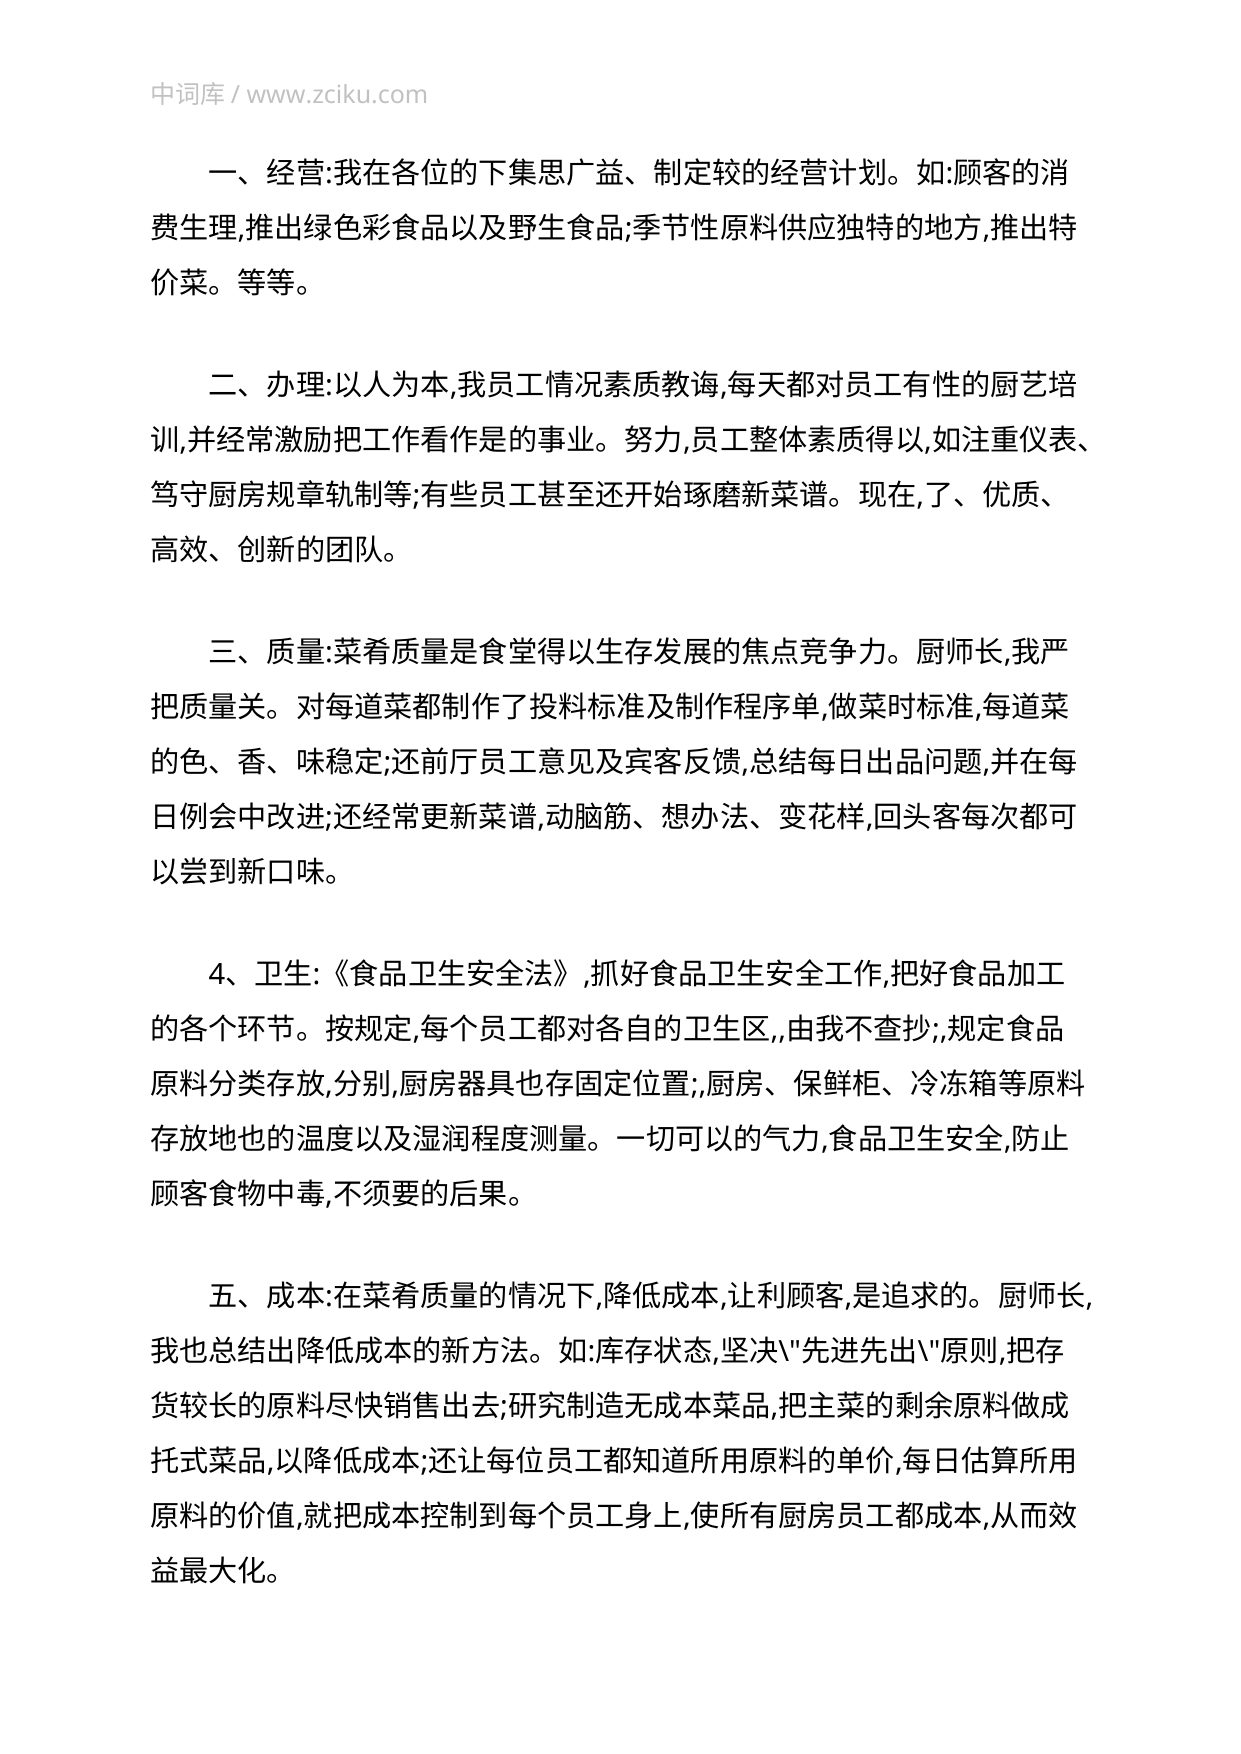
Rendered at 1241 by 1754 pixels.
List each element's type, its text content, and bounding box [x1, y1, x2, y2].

text 一、经营:我在各位的下集思广益、制定较的经营计划。如:顾客的消费生理,推出绿色彩食品以及野生食品;季节性原料供应独特的地方,推出特价菜。等等。 [150, 150, 1090, 302]
text 二、办理:以人为本,我员工情况素质教诲,每天都对员工有性的厨艺培训,并经常激励把工作看作是的事业。努力,员工整体素质得以,如注重仪表、笃守厨房规章轨制等;有些员工甚至还开始琢磨新菜谱。现在,了、优质、高效、创新的团队。 [150, 362, 1090, 569]
text 五、成本:在菜肴质量的情况下,降低成本,让利顾客,是追求的。厨师长,我也总结出降低成本的新方法。如:库存状态,坚决\"先进先出\"原则,把存货较长的原料尽快销售出去;研究制造无成本菜品,把主菜的剩余原料做成托式菜品,以降低成本;还让每位员工都知道所用原料的单价,每日估算所用原料的价值,就把成本控制到每个员工身上,使所有厨房员工都成本,从而效益最大化。 [150, 1272, 1090, 1589]
text 三、质量:菜肴质量是食堂得以生存发展的焦点竞争力。厨师长,我严把质量关。对每道菜都制作了投料标准及制作程序单,做菜时标准,每道菜的色、香、味稳定;还前厅员工意见及宾客反馈,总结每日出品问题,并在每日例会中改进;还经常更新菜谱,动脑筋、想办法、变花样,回头客每次都可以尝到新口味。 [150, 628, 1090, 891]
text 4、卫生:《食品卫生安全法》,抓好食品卫生安全工作,把好食品加工的各个环节。按规定,每个员工都对各自的卫生区,,由我不查抄;,规定食品原料分类存放,分别,厨房器具也存固定位置;,厨房、保鲜柜、冷冻箱等原料存放地也的温度以及湿润程度测量。一切可以的气力,食品卫生安全,防止顾客食物中毒,不须要的后果。 [150, 950, 1090, 1213]
